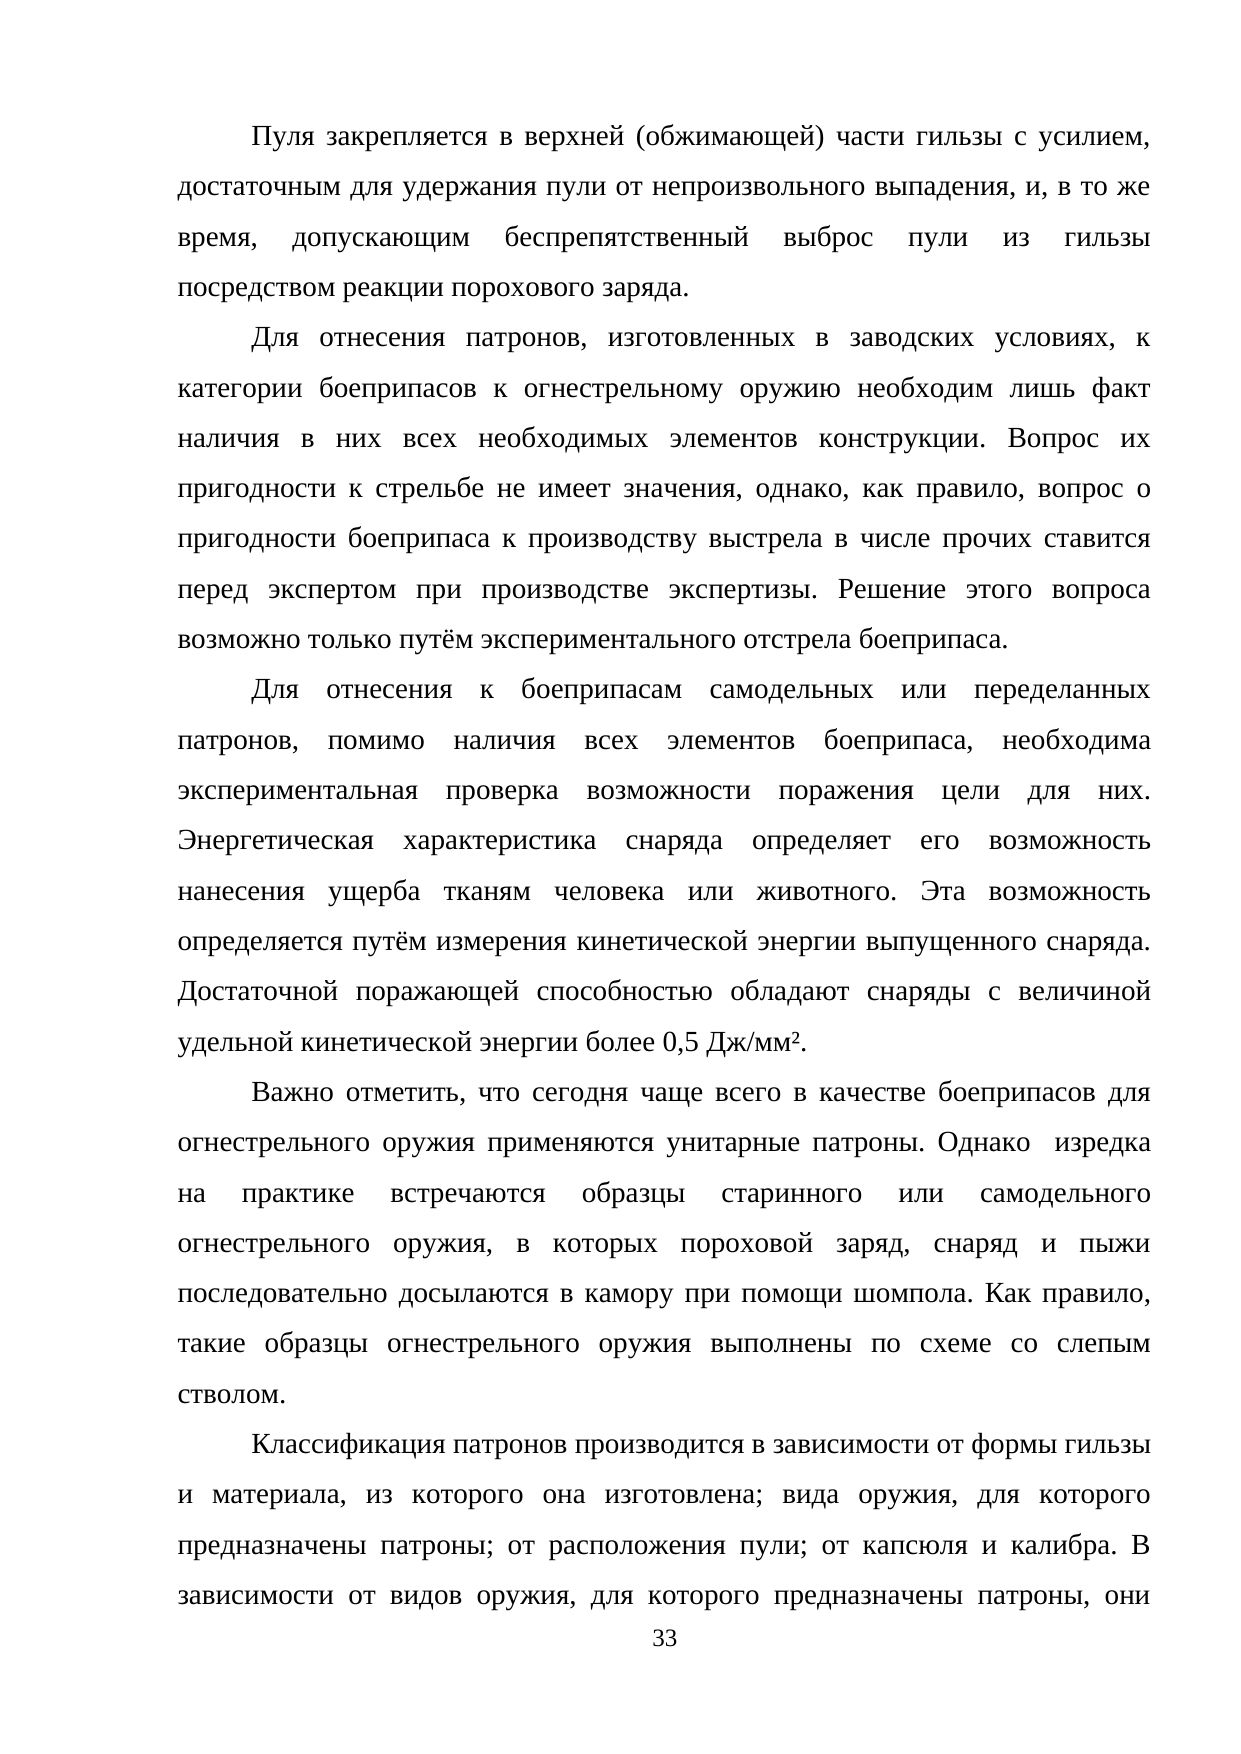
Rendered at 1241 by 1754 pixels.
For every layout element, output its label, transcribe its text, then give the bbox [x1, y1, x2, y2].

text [177, 1426, 1152, 1611]
text Для отнесения к боеприпасам самодельных или переделанных патронов, помимо наличия всех элементов боеприпаса, необходима экспериментальная проверка возможности поражения цели для них. Энергетическая характеристика снаряда определяет его возможность нанесения ущерба тканям человека или животного. Эта возможность определяется путём измерения кинетической энергии выпущенного снаряда. Достаточной поражающей способностью обладают снаряды с величиной удельной кинетической энергии более 0,5 Дж/мм². [177, 672, 1152, 1057]
text Для отнесения патронов, изготовленных в заводских условиях, к категории боеприпасов к огнестрельному оружию необходим лишь факт наличия в них всех необходимых элементов конструкции. Вопрос их пригодности к стрельбе не имеет значения, однако, как правило, вопрос о пригодности боеприпаса к производству выстрела в числе прочих ставится перед экспертом при производстве экспертизы. Решение этого вопроса возможно только путём экспериментального отстрела боеприпаса. [177, 319, 1152, 655]
text Пуля закрепляется в верхней (обжимающей) части гильзы с усилием, достаточным для удержания пули от непроизвольного выпадения, и, в то же время, допускающим беспрепятственный выброс пули из гильзы посредством реакции порохового заряда. [177, 118, 1152, 303]
text Важно отметить, что сегодня чаще всего в качестве боеприпасов для огнестрельного оружия применяются унитарные патроны. Однако изредка на практике встречаются образцы старинного или самодельного огнестрельного оружия, в которых пороховой заряд, снаряд и пыжи последовательно досылаются в камору при помощи шомпола. Как правило, такие образцы огнестрельного оружия выполнены по схеме со слепым стволом. [177, 1074, 1152, 1409]
